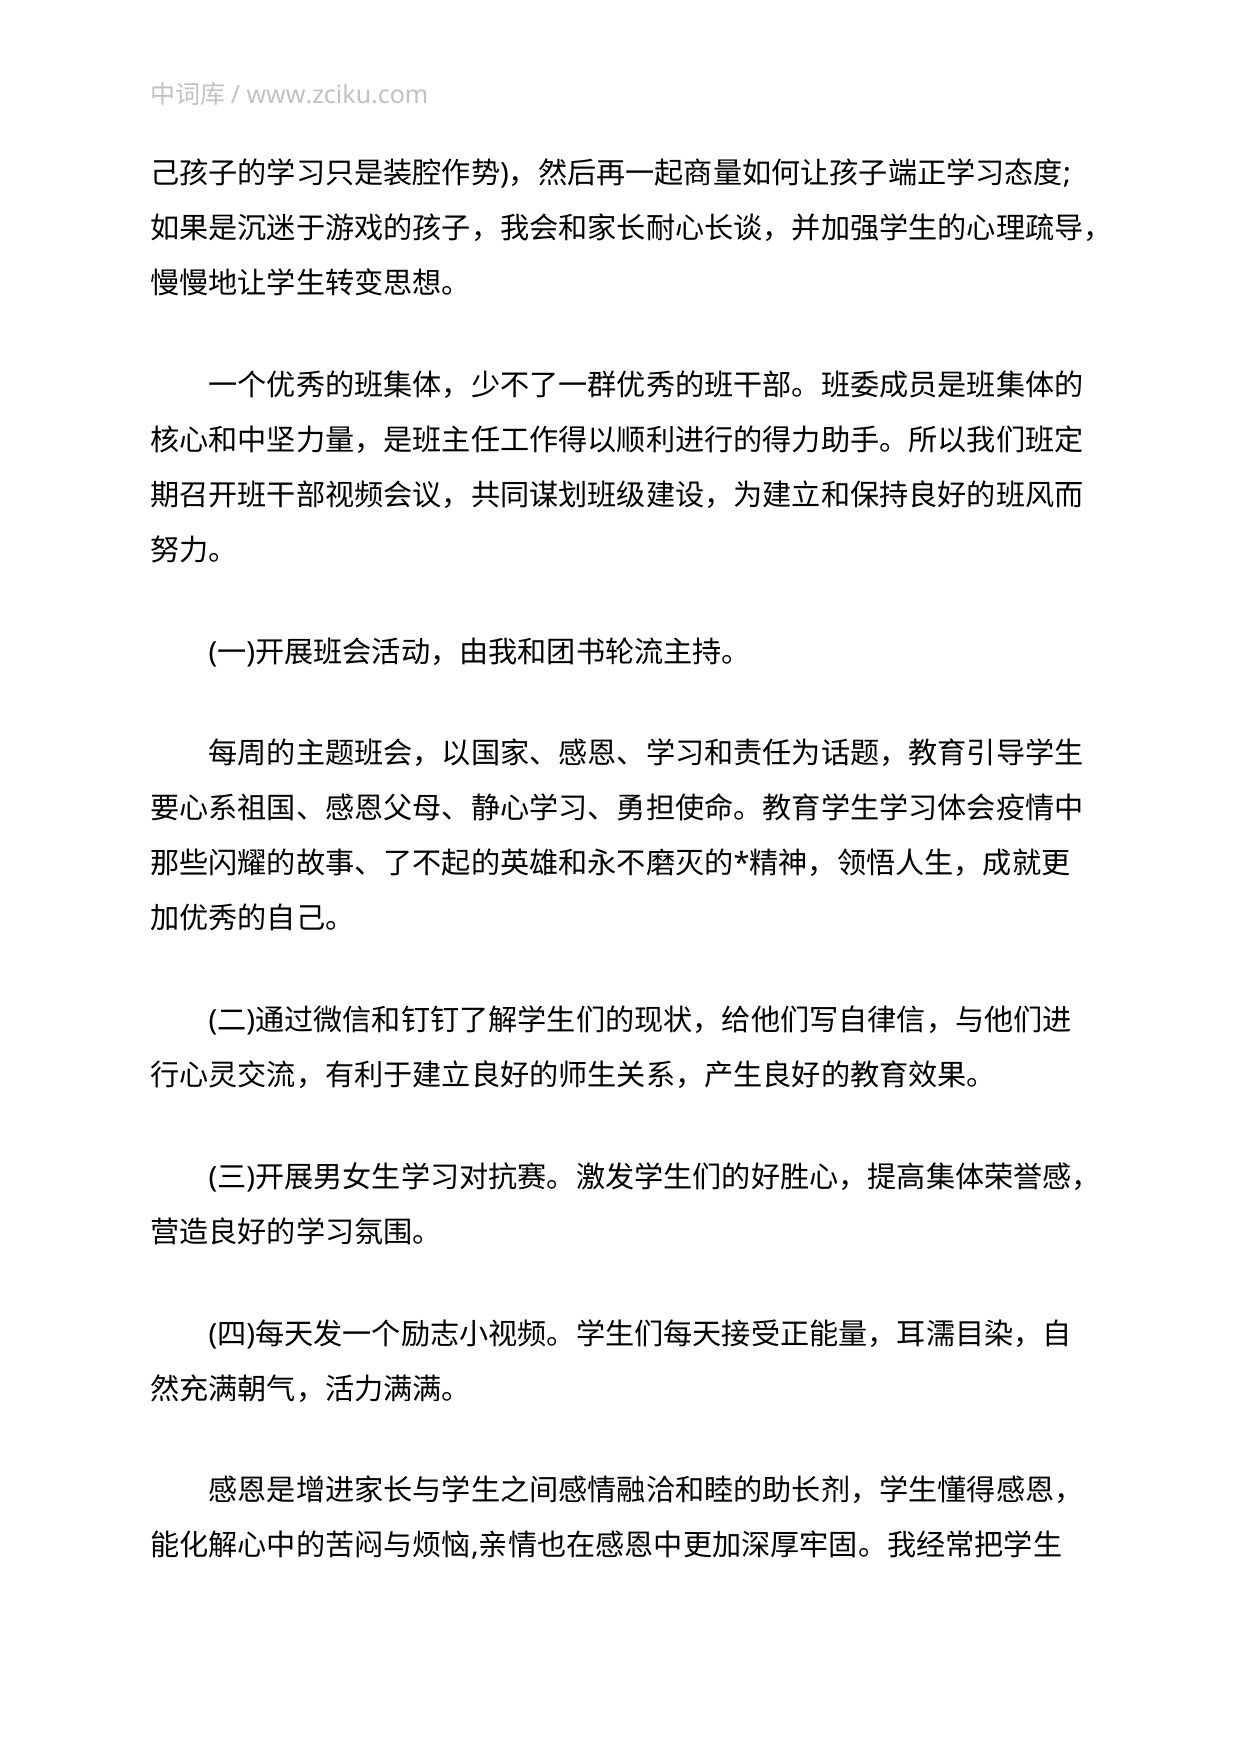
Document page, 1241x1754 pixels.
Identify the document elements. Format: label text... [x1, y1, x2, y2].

text (二)通过微信和钉钉了解学生们的现状，给他们写自律信，与他们进行心灵交流，有利于建立良好的师生关系，产生良好的教育效果。 [150, 997, 1090, 1094]
text 每周的主题班会，以国家、感恩、学习和责任为话题，教育引导学生要心系祖国、感恩父母、静心学习、勇担使命。教育学生学习体会疫情中那些闪耀的故事、了不起的英雄和永不磨灭的*精神，领悟人生，成就更加优秀的自己。 [150, 730, 1090, 937]
text (四)每天发一个励志小视频。学生们每天接受正能量，耳濡目染，自然充满朝气，活力满满。 [150, 1310, 1090, 1407]
text 一个优秀的班集体，少不了一群优秀的班干部。班委成员是班集体的核心和中坚力量，是班主任工作得以顺利进行的得力助手。所以我们班定期召开班干部视频会议，共同谋划班级建设，为建立和保持良好的班风而努力。 [150, 362, 1090, 569]
text (一)开展班会活动，由我和团书轮流主持。 [150, 628, 1090, 671]
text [150, 150, 1090, 302]
text (三)开展男女生学习对抗赛。激发学生们的好胜心，提高集体荣誉感，营造良好的学习氛围。 [150, 1153, 1090, 1251]
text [150, 1467, 1090, 1564]
